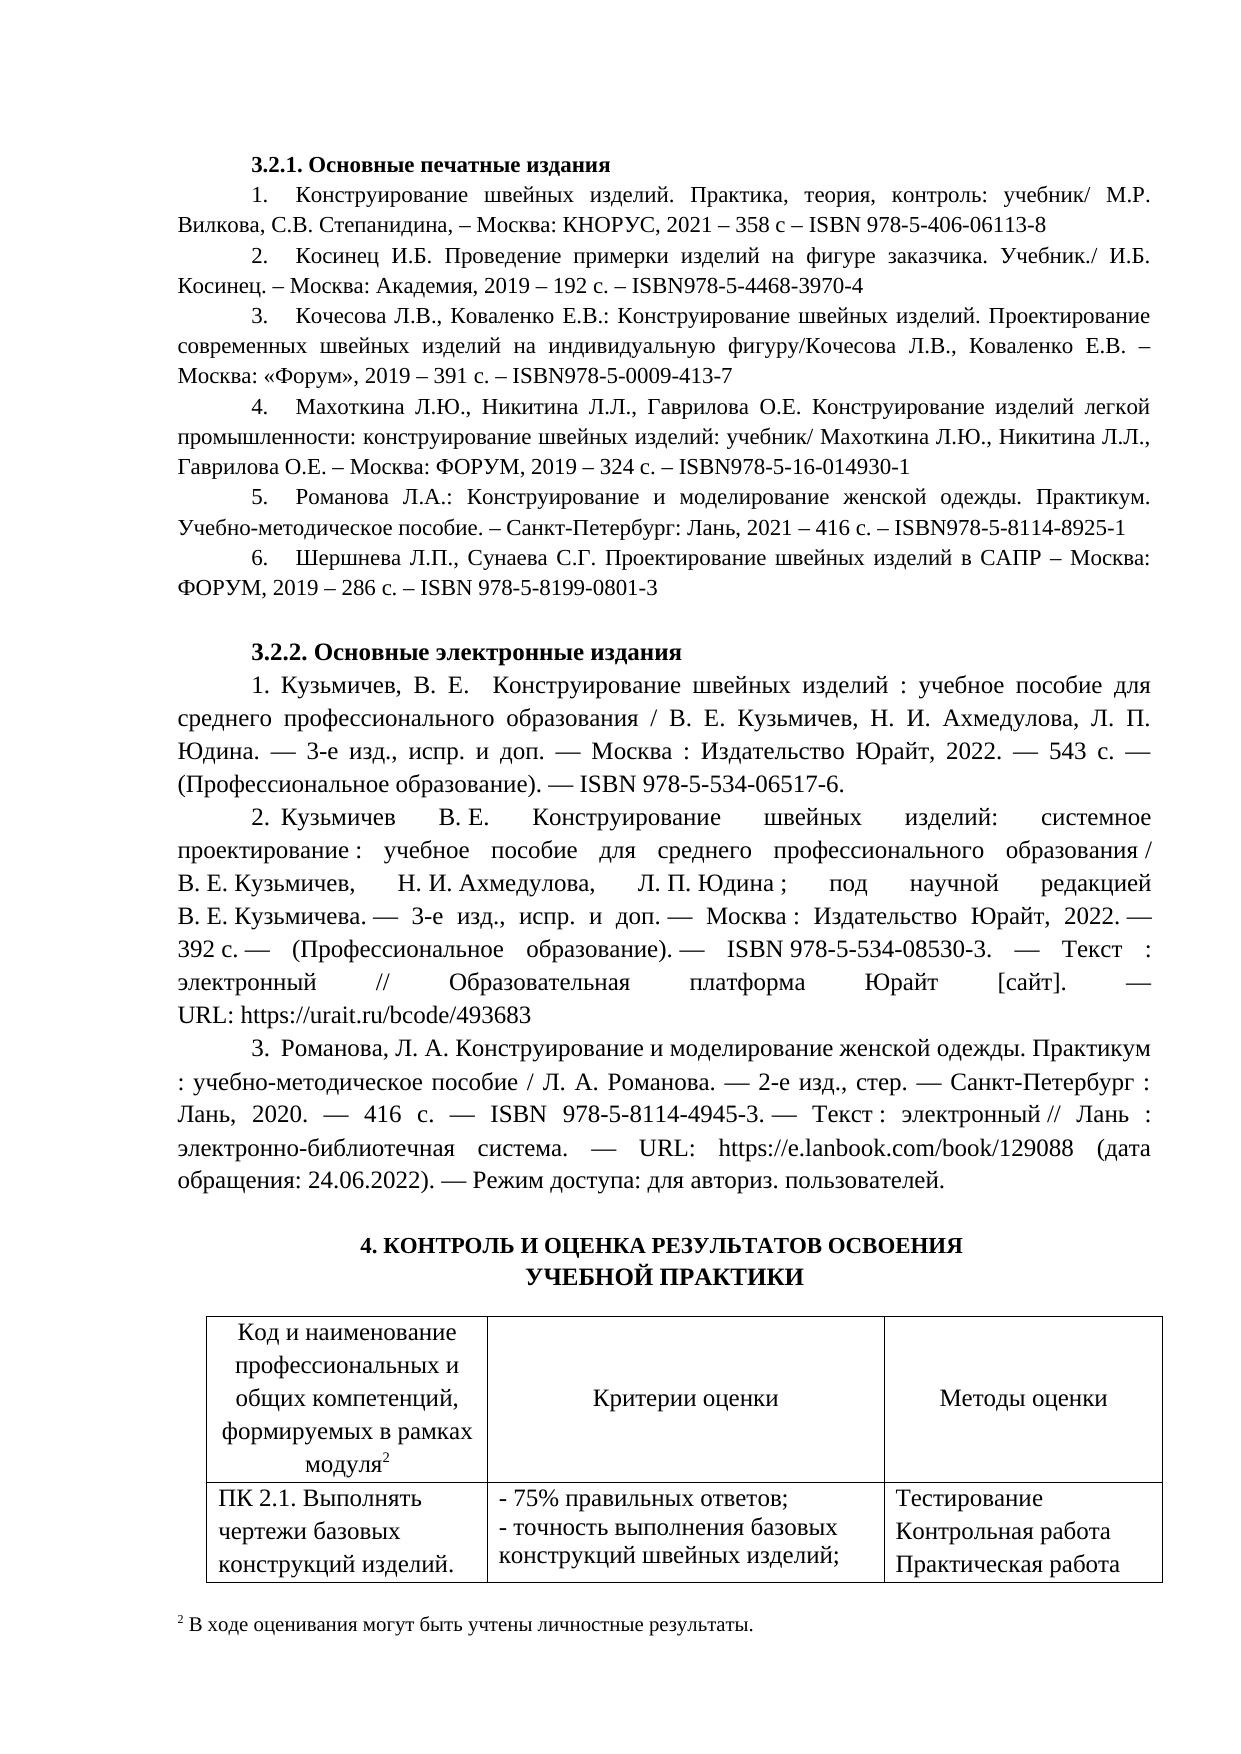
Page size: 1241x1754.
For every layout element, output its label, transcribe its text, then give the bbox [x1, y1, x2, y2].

text 4. КОНТРОЛЬ И ОЦЕНКА РЕЗУЛЬТАТОВ ОСВОЕНИЯ УЧЕБНОЙ ПРАКТИКИ [177, 1232, 1152, 1291]
list Махоткина Л.Ю., Никитина Л.Л., Гаврилова О.Е. Конструирование изделий легкой промышленности: конструирование швейных изделий: учебник/ Махоткина Л.Ю., Никитина Л.Л., Гаврилова О.Е. – Москва: ФОРУМ, 2019 – 324 с. – ISBN978-5-16-014930-1 [177, 393, 1152, 479]
list Кочесова Л.В., Коваленко Е.В.: Конструирование швейных изделий. Проектирование современных швейных изделий на индивидуальную фигуру/Кочесова Л.В., Коваленко Е.В. – Москва: «Форум», 2019 – 391 с. – ISBN978-5-0009-413-7 [177, 302, 1152, 389]
table_header Методы оценки [885, 1317, 1162, 1482]
list Романова Л.А.: Конструирование и моделирование женской одежды. Практикум. Учебно-методическое пособие. – Санкт-Петербург: Лань, 2021 – 416 с. – ISBN978-5-8114-8925-1 [177, 483, 1152, 540]
list Кузьмичев В. Е. Конструирование швейных изделий: системное проектирование : учебное пособие для среднего профессионального образования / В. Е. Кузьмичев, Н. И. Ахмедулова, Л. П. Юдина ; под научной редакцией В. Е. Кузьмичева. — 3-е изд., испр. и доп. — Москва : Издательство Юрайт, 2022. — 392 с. — (Профессиональное образование). — ISBN 978-5-534-08530-3. — Текст : электронный // Образовательная платформа Юрайт [сайт]. — URL: https://urait.ru/bcode/493683 [177, 802, 1152, 1029]
table_header Код и наименование профессиональных и общих компетенций, формируемых в рамках модуля [207, 1317, 487, 1482]
list 3.2.1. Основные печатные издания [177, 151, 1152, 177]
list Шершнева Л.П., Сунаева С.Г. Проектирование швейных изделий в САПР – Москва: ФОРУМ, 2019 – 286 с. – ISBN 978-5-8199-0801-3 [177, 544, 1152, 600]
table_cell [207, 1483, 487, 1582]
list Романова, Л. А. Конструирование и моделирование женской одежды. Практикум : учебно-методическое пособие / Л. А. Романова. — 2-е изд., стер. — Санкт-Петербург : Лань, 2020. — 416 с. — ISBN 978-5-8114-4945-3. — Текст : электронный // Лань : электронно-библиотечная система. — URL: https://e.lanbook.com/book/129088 (дата обращения: 24.06.2022). — Режим доступа: для авториз. пользователей. [177, 1033, 1152, 1194]
table_header Критерии оценки [488, 1317, 884, 1482]
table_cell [885, 1483, 1162, 1582]
list Косинец И.Б. Проведение примерки изделий на фигуре заказчика. Учебник./ И.Б. Косинец. – Москва: Академия, 2019 – 192 с. – ISBN978-5-4468-3970-4 [177, 242, 1152, 298]
list Кузьмичев, В. Е. Конструирование швейных изделий : учебное пособие для среднего профессионального образования / В. Е. Кузьмичев, Н. И. Ахмедулова, Л. П. Юдина. — 3-е изд., испр. и доп. — Москва : Издательство Юрайт, 2022. — 543 с. — (Профессиональное образование). — ISBN 978-5-534-06517-6. [177, 670, 1152, 798]
list Конструирование швейных изделий. Практика, теория, контроль: учебник/ М.Р. Вилкова, С.В. Степанидина, – Москва: КНОРУС, 2021 – 358 с – ISBN 978-5-406-06113-8 [177, 181, 1152, 238]
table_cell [488, 1483, 884, 1582]
text 3.2.2. Основные электронные издания [177, 637, 1152, 666]
